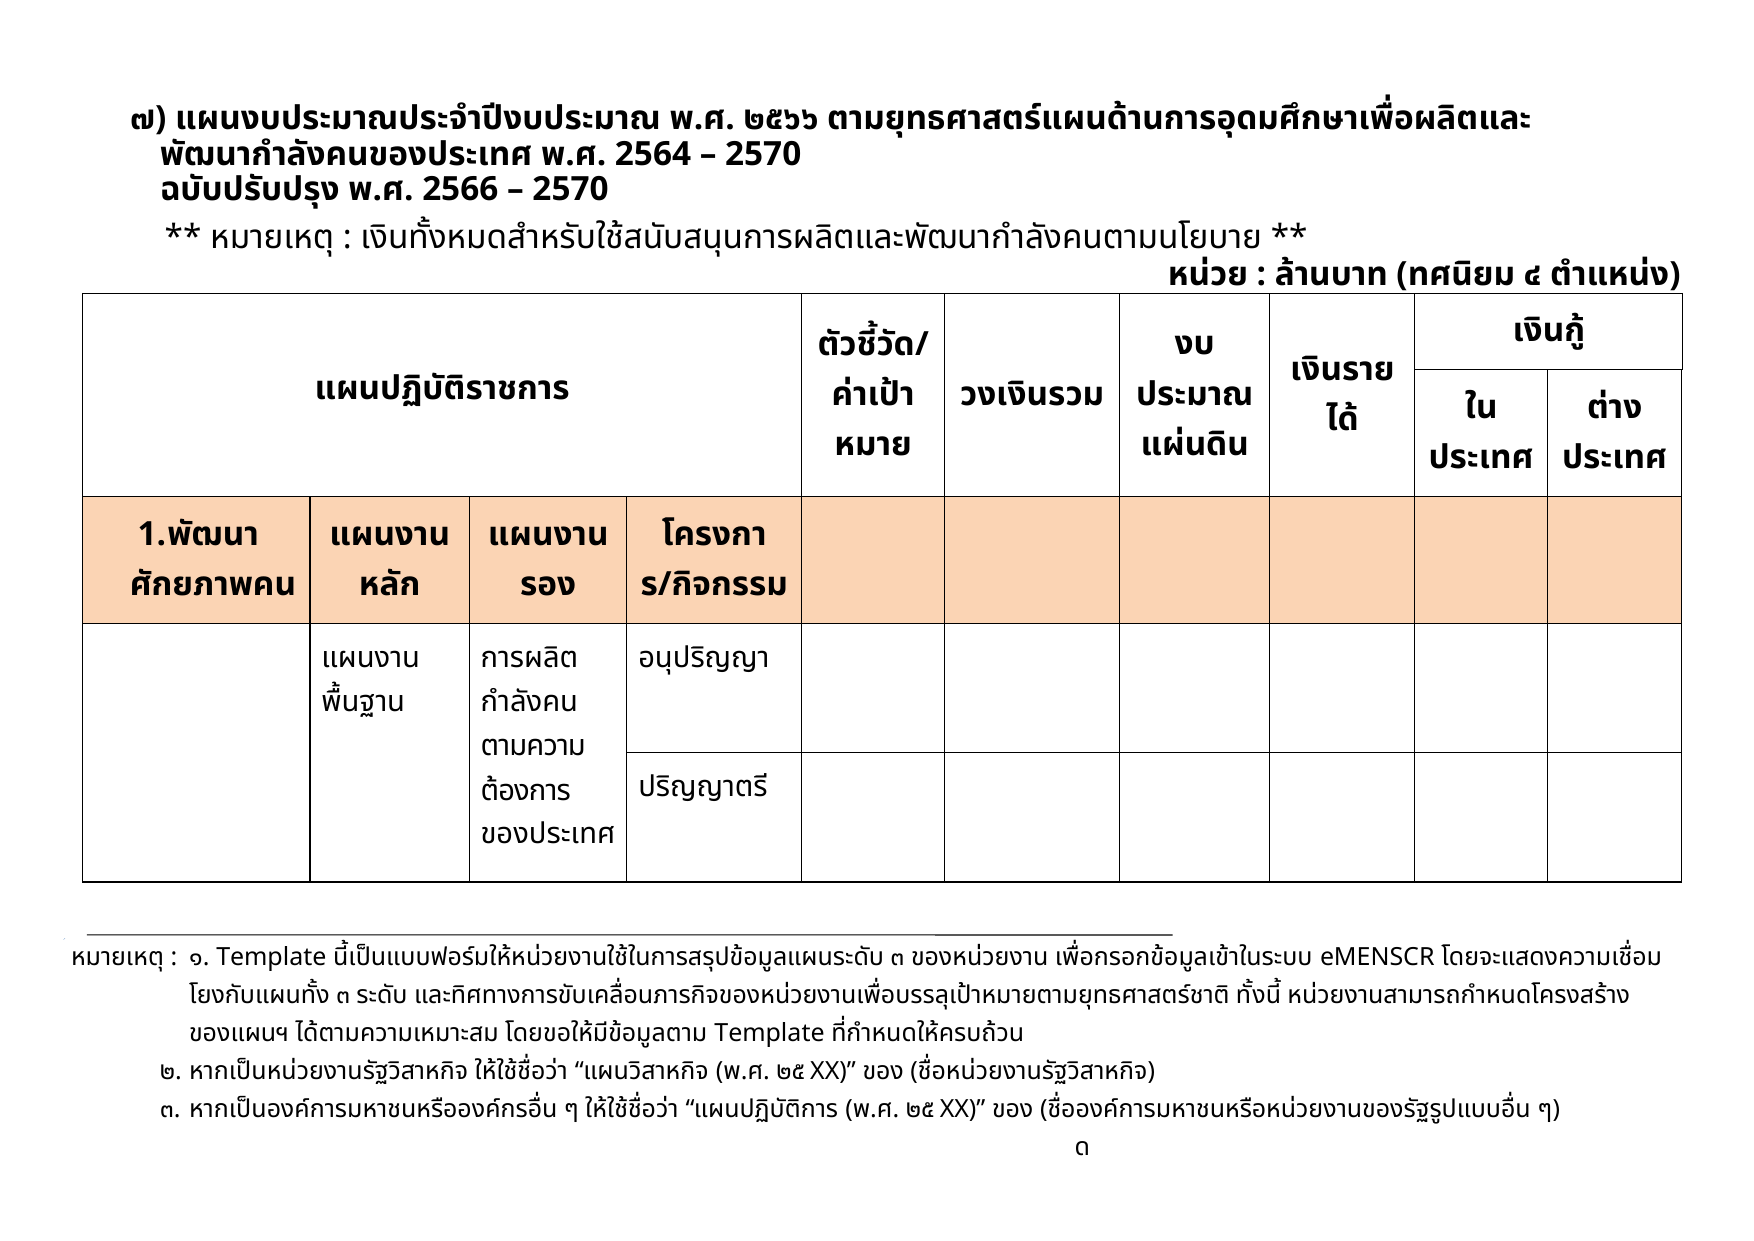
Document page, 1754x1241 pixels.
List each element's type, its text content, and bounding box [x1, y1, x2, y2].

table_header งบประมาณแผ่นดิน [1120, 294, 1269, 496]
table_cell [1270, 497, 1414, 623]
text หน่วย : ล้านบาท (ทศนิยม ๔ ตำแหน่ง) [130, 255, 1680, 293]
table_cell พัฒนาศักยภาพคน [83, 497, 309, 623]
table_cell [1270, 753, 1414, 881]
table_cell [945, 624, 1119, 752]
table_cell แผนงานพื้นฐาน [311, 624, 469, 881]
table_cell ในประเทศ [1415, 370, 1547, 496]
table_cell ต่างประเทศ [1548, 370, 1681, 496]
table_cell โครงการ/กิจกรรม [627, 497, 801, 623]
table_header เงินกู้ [1415, 294, 1682, 369]
table_cell [1548, 753, 1681, 881]
table_cell [1120, 497, 1269, 623]
table_header ตัวชี้วัด/ ค่าเป้าหมาย [802, 294, 944, 496]
table_cell แผนงานหลัก [311, 497, 469, 623]
table_cell [802, 753, 944, 881]
table_cell การผลิตกำลังคนตามความต้องการของประเทศ ที่มุ่งเน้นในปัจจุบันและจะดำเนินการต่อเนื่อง [470, 624, 626, 881]
table_cell [1415, 497, 1547, 623]
table_cell อนุปริญญา [627, 624, 801, 752]
text ** หมายเหตุ : เงินทั้งหมดสำหรับใช้สนับสนุนการผลิตและพัฒนากำลังคนตามนโยบาย ** [130, 220, 1606, 255]
table_cell [83, 624, 309, 881]
table_cell [1548, 624, 1681, 752]
table_cell [1548, 497, 1681, 623]
table_cell [945, 497, 1119, 623]
table_cell ปริญญาตรี [627, 753, 801, 881]
text ๗) แผนงบประมาณประจำปีงบประมาณ พ.ศ. ๒๕๖๖ ตามยุทธศาสตร์แผนด้านการอุดมศึกษาเพื่อผลิตและพัฒนากำลังคนของประเทศ พ.ศ. 2564 – 2570 ฉบับปรับปรุง พ.ศ. 2566 – 2570 [130, 101, 1606, 207]
table_cell [1120, 624, 1269, 752]
table_cell [802, 497, 944, 623]
table_header เงินรายได้ [1270, 294, 1414, 496]
table_header แผนปฏิบัติราชการ [83, 294, 801, 496]
table_cell [1120, 753, 1269, 881]
table_cell [802, 624, 944, 752]
table_cell แผนงานรอง [470, 497, 626, 623]
table_header วงเงินรวม [945, 294, 1119, 496]
table_cell [945, 753, 1119, 881]
table_cell [1415, 624, 1547, 752]
table_cell [1270, 624, 1414, 752]
table_cell [1415, 753, 1547, 881]
